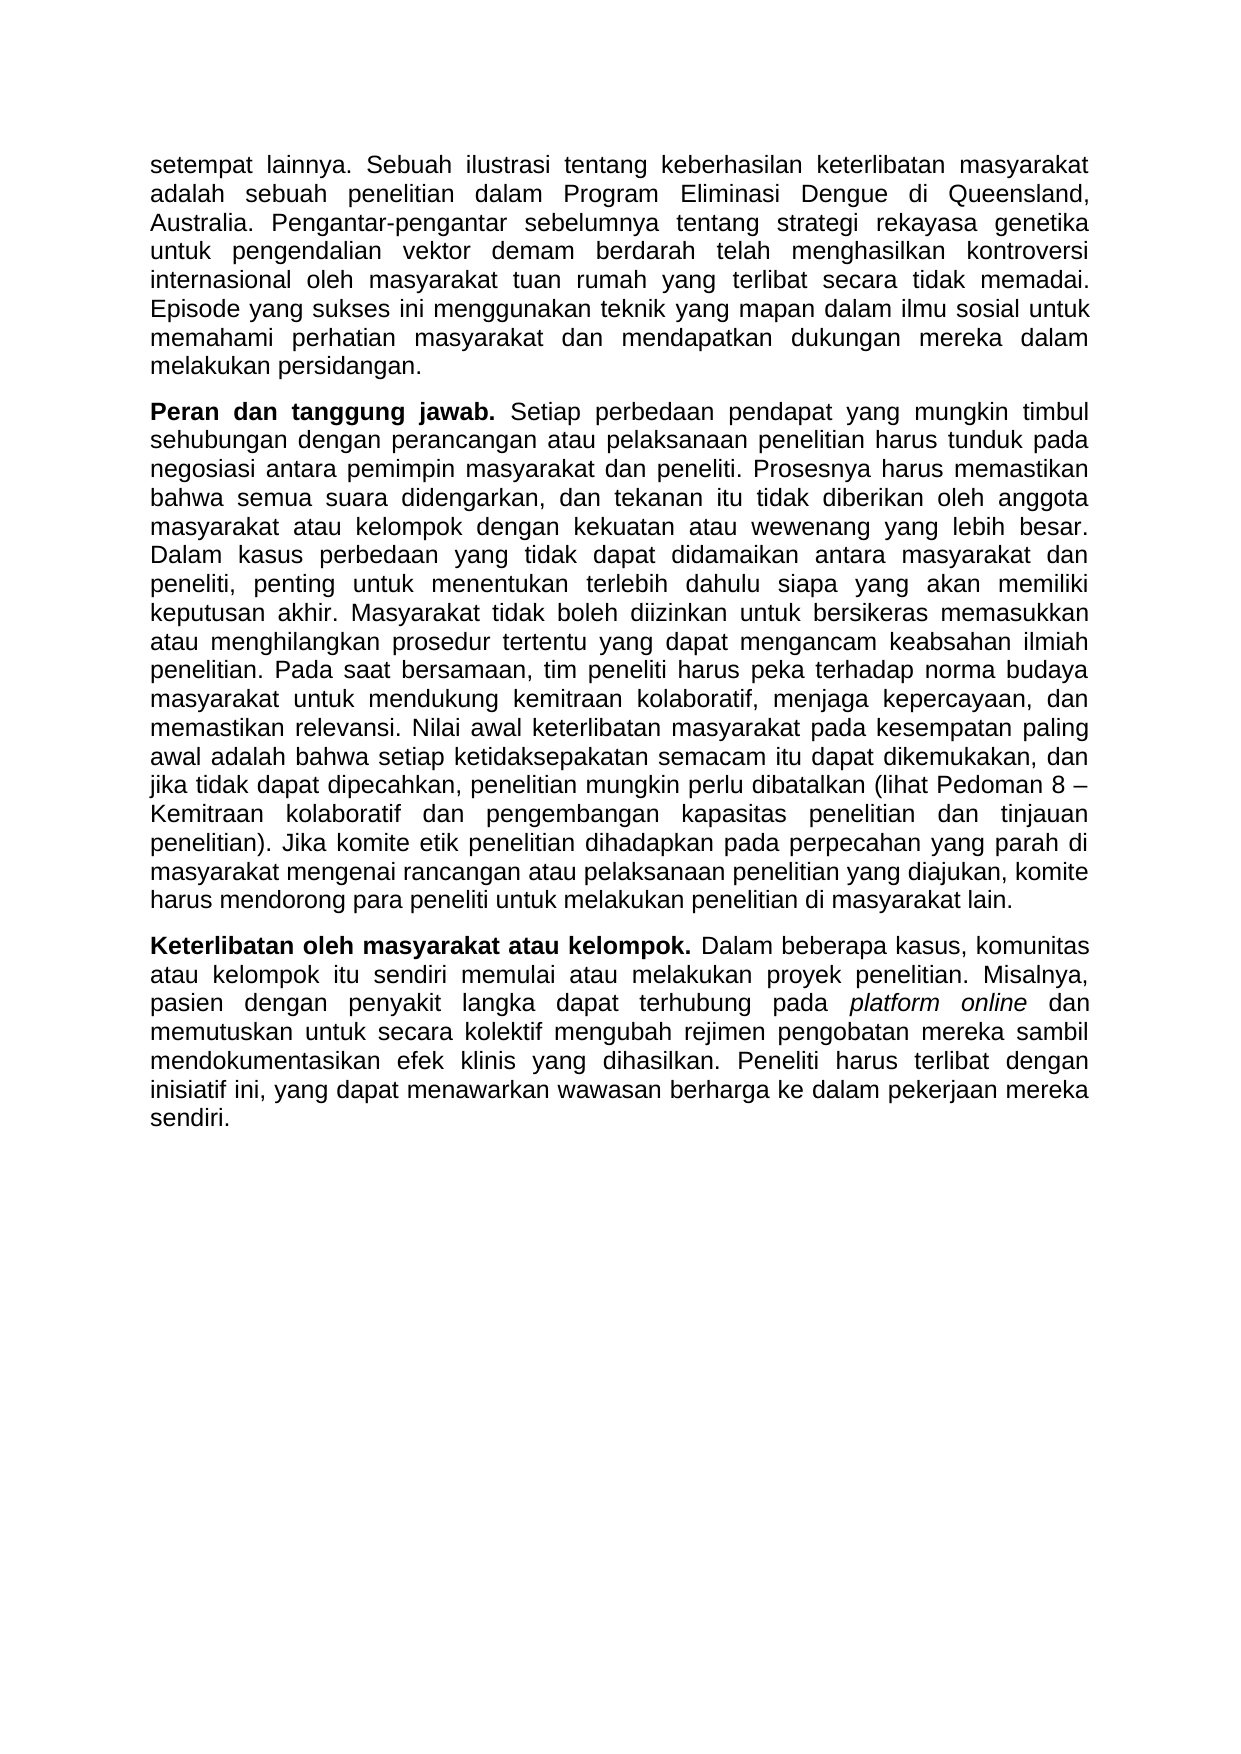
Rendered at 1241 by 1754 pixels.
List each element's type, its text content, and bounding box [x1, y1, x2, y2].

text Keterlibatan oleh masyarakat atau kelompok. Dalam beberapa kasus, komunitas atau kelompok itu sendiri memulai atau melakukan proyek penelitian. Misalnya, pasien dengan penyakit langka dapat terhubung pada platform online dan memutuskan untuk secara kolektif mengubah rejimen pengobatan mereka sambil mendokumentasikan efek klinis yang dihasilkan. Peneliti harus terlibat dengan inisiatif ini, yang dapat menawarkan wawasan berharga ke dalam pekerjaan mereka sendiri. [150, 931, 1090, 1132]
text Peran dan tanggung jawab. Setiap perbedaan pendapat yang mungkin timbul sehubungan dengan perancangan atau pelaksanaan penelitian harus tunduk pada negosiasi antara pemimpin masyarakat dan peneliti. Prosesnya harus memastikan bahwa semua suara didengarkan, dan tekanan itu tidak diberikan oleh anggota masyarakat atau kelompok dengan kekuatan atau wewenang yang lebih besar. Dalam kasus perbedaan yang tidak dapat didamaikan antara masyarakat dan peneliti, penting untuk menentukan terlebih dahulu siapa yang akan memiliki keputusan akhir. Masyarakat tidak boleh diizinkan untuk bersikeras memasukkan atau menghilangkan prosedur tertentu yang dapat mengancam keabsahan ilmiah penelitian. Pada saat bersamaan, tim peneliti harus peka terhadap norma budaya masyarakat untuk mendukung kemitraan kolaboratif, menjaga kepercayaan, dan memastikan relevansi. Nilai awal keterlibatan masyarakat pada kesempatan paling awal adalah bahwa setiap ketidaksepakatan semacam itu dapat dikemukakan, dan jika tidak dapat dipecahkan, penelitian mungkin perlu dibatalkan (lihat Pedoman 8 – Kemitraan kolaboratif dan pengembangan kapasitas penelitian dan tinjauan penelitian). Jika komite etik penelitian dihadapkan pada perpecahan yang parah di masyarakat mengenai rancangan atau pelaksanaan penelitian yang diajukan, komite harus mendorong para peneliti untuk melakukan penelitian di masyarakat lain. [150, 397, 1090, 914]
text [150, 150, 1090, 380]
